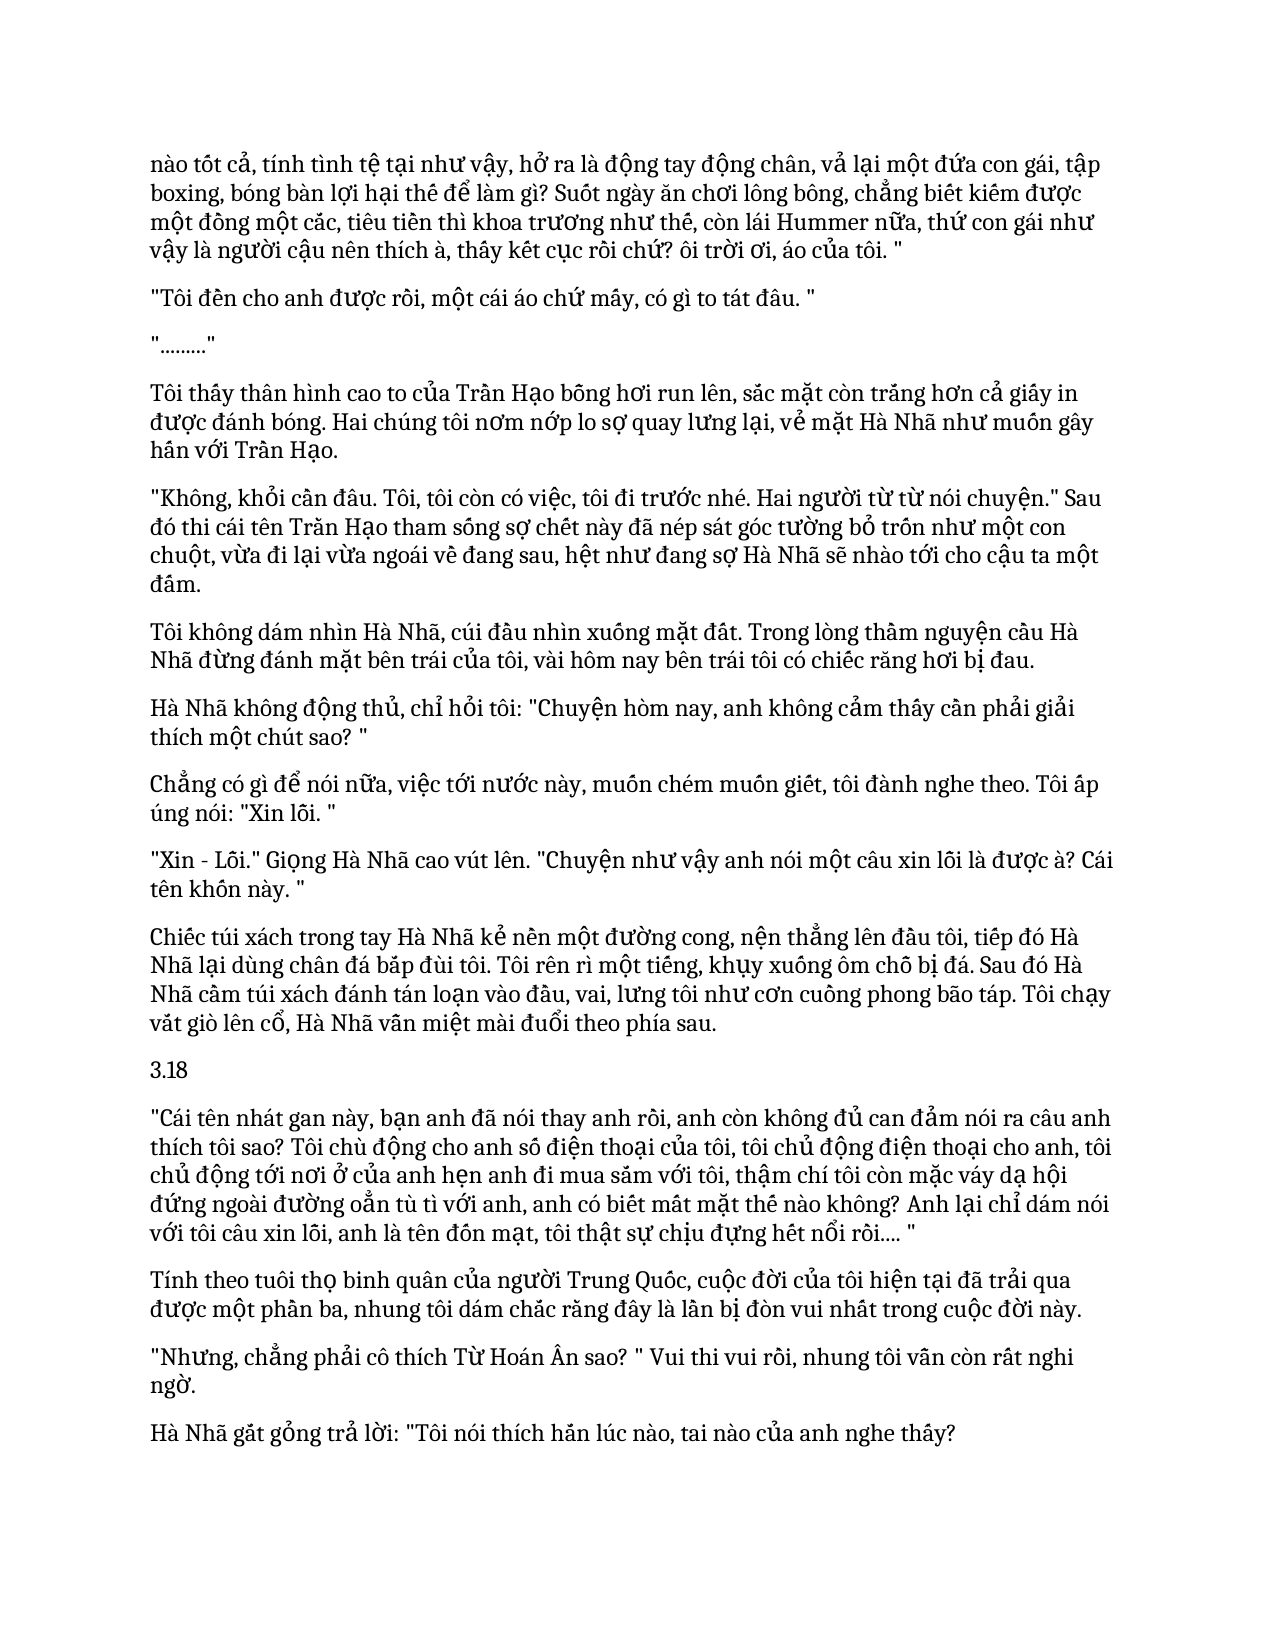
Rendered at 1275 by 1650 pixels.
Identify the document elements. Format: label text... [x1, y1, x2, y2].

text Hà Nhã không động thủ, chỉ hỏi tôi: "Chuyện hòm nay, anh không cảm thấy cần phải giải thích một chút sao? " [150, 694, 1125, 751]
text "Nhưng, chẳng phải cô thích Từ Hoán Ân sao? " Vui thi vui rồi, nhung tôi vẫn còn rất nghi ngờ. [150, 1342, 1125, 1400]
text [150, 150, 1125, 265]
text "Xin - Lỗi." Giọng Hà Nhã cao vút lên. "Chuyện như vậy anh nói một câu xin lỗi là được à? Cái tên khốn này. " [150, 846, 1125, 904]
text Chiếc túi xách trong tay Hà Nhã kẻ nền một đường cong, nện thẳng lên đầu tôi, tiếp đó Hà Nhã lại dùng chân đá bắp đùi tôi. Tôi rên rì một tiếng, khụy xuống ôm chỗ bị đá. Sau đó Hà Nhã cầm túi xách đánh tán loạn vào đầu, vai, lưng tôi như cơn cuồng phong bão táp. Tôi chạy vắt giò lên cổ, Hà Nhã vẫn miệt mài đuổi theo phía sau. [150, 922, 1125, 1037]
text "Cái tên nhát gan này, bạn anh đã nói thay anh rồi, anh còn không đủ can đảm nói ra câu anh thích tôi sao? Tôi chù động cho anh số điện thoại của tôi, tôi chủ động điện thoại cho anh, tôi chủ động tới nơi ở của anh hẹn anh đi mua sắm với tôi, thậm chí tôi còn mặc váy dạ hội đứng ngoài đường oẳn tù tì với anh, anh có biết mất mặt thế nào không? Anh lại chỉ dám nói với tôi câu xin lỗi, anh là tên đốn mạt, tôi thật sự chịu đựng hết nổi rồi.... " [150, 1104, 1125, 1247]
text 3.18 [150, 1056, 1125, 1085]
text "........." [150, 331, 1125, 360]
text "Không, khỏi cần đâu. Tôi, tôi còn có việc, tôi đi trước nhé. Hai người từ từ nói chuyện." Sau đó thi cái tên Trằn Hạo tham sống sợ chết này đã nép sát góc tường bỏ trốn như một con chuột, vừa đi lại vừa ngoái về đang sau, hệt như đang sợ Hà Nhã sẽ nhào tới cho cậu ta một đấm. [150, 484, 1125, 599]
text "Tôi đền cho anh được rồi, một cái áo chứ mấy, có gì to tát đâu. " [150, 284, 1125, 312]
text Tôi thấy thân hình cao to của Trần Hạo bỗng hơi run lên, sắc mặt còn trắng hơn cả giấy in được đánh bóng. Hai chúng tôi nơm nớp lo sợ quay lưng lại, vẻ mặt Hà Nhã như muốn gây hấn với Trần Hạo. [150, 379, 1125, 465]
text Tôi không dám nhìn Hà Nhã, cúi đầu nhìn xuống mặt đất. Trong lòng thầm nguyện cầu Hà Nhã đừng đánh mặt bên trái của tôi, vài hôm nay bên trái tôi có chiếc răng hơi bị đau. [150, 617, 1125, 675]
text Chẳng có gì để nói nữa, việc tới nước này, muốn chém muốn giết, tôi đành nghe theo. Tôi ấp úng nói: "Xin lỗi. " [150, 770, 1125, 827]
text Hà Nhã gắt gỏng trả lời: "Tôi nói thích hắn lúc nào, tai nào của anh nghe thấy? [150, 1419, 1125, 1447]
text Tính theo tuôi thọ binh quân của người Trung Quốc, cuộc đời của tôi hiện tại đã trải qua được một phần ba, nhung tôi dám chắc rằng đây là lần bị đòn vui nhất trong cuộc đời này. [150, 1266, 1125, 1324]
